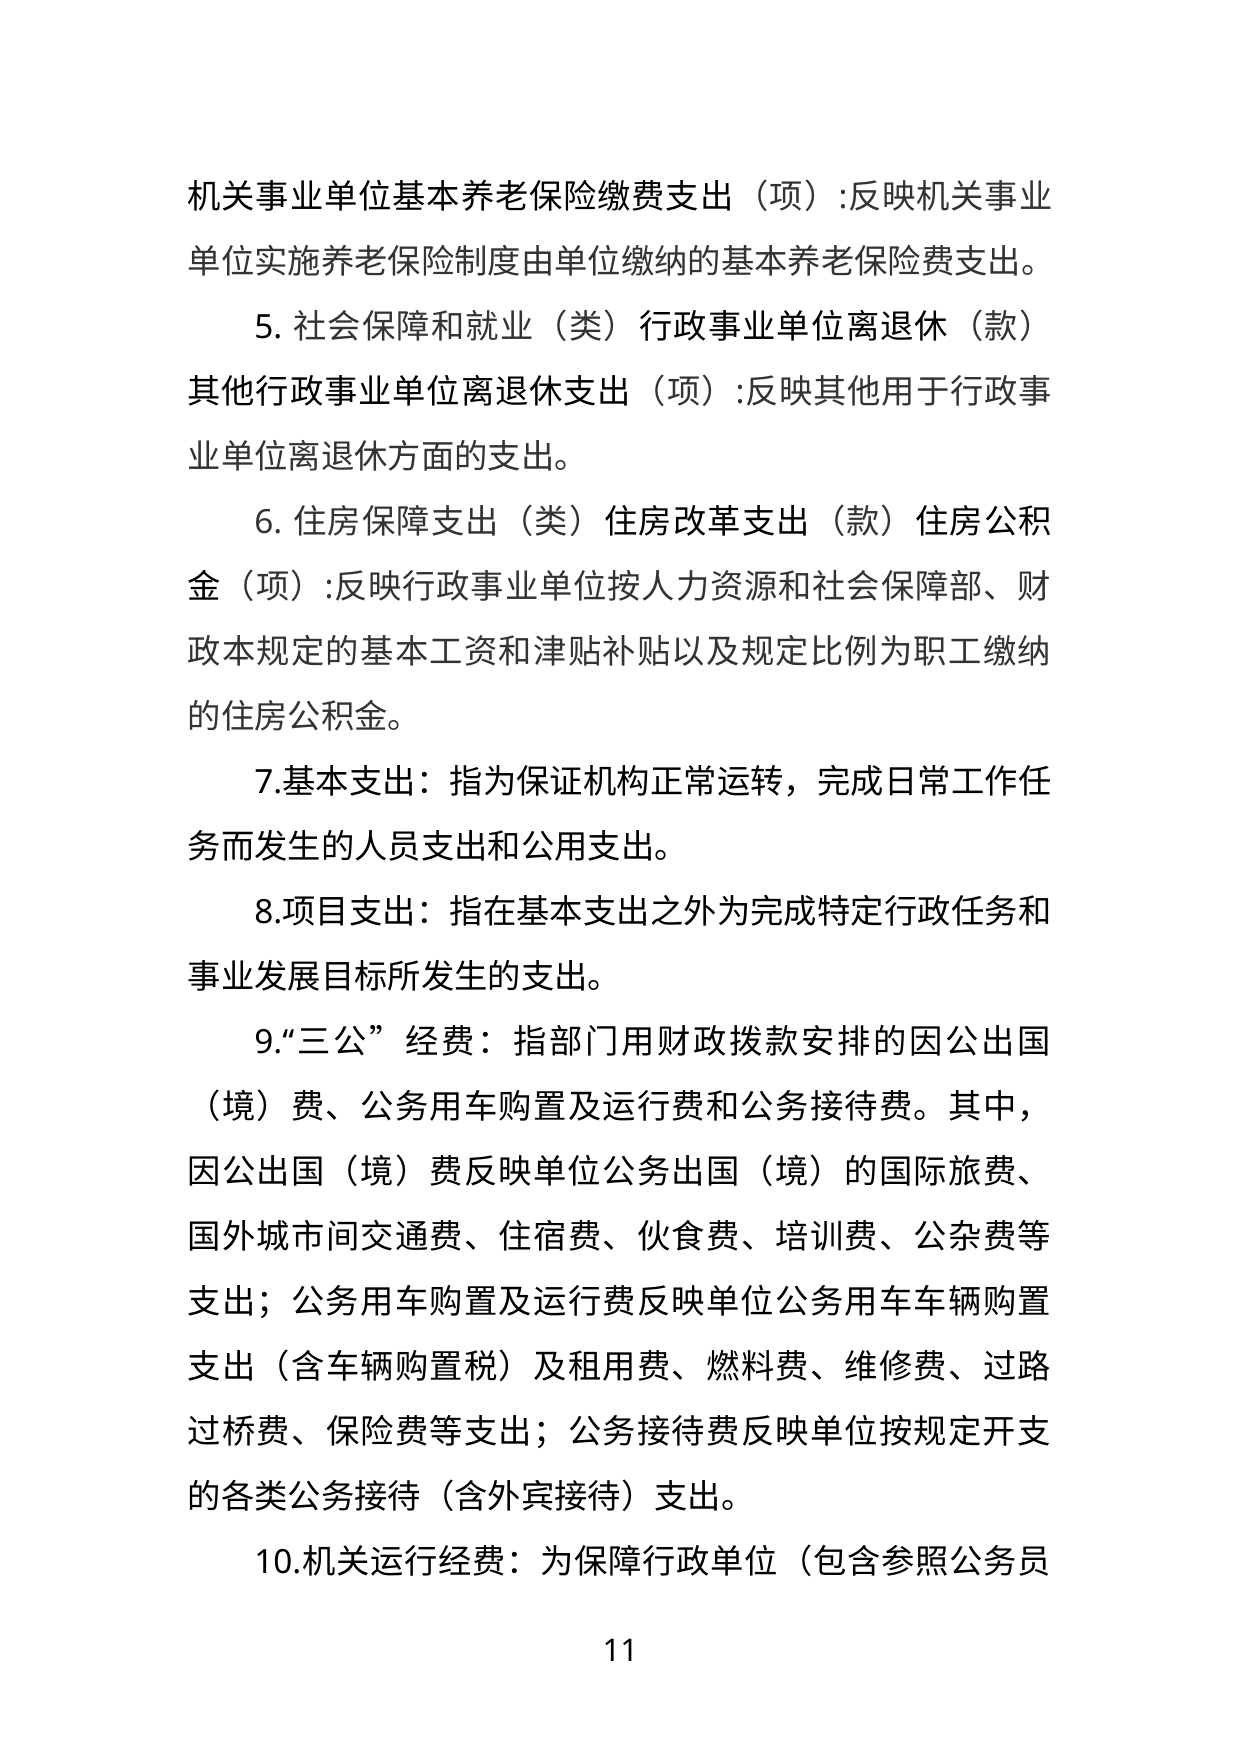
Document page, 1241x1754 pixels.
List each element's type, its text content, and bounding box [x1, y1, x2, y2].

text 5. 社会保障和就业（类）行政事业单位离退休（款）其他行政事业单位离退休支出（项）:反映其他用于行政事业单位离退休方面的支出。 [187, 292, 1053, 487]
text 9.“三公”经费：指部门用财政拨款安排的因公出国（境）费、公务用车购置及运行费和公务接待费。其中，因公出国（境）费反映单位公务出国（境）的国际旅费、国外城市间交通费、住宿费、伙食费、培训费、公杂费等支出；公务用车购置及运行费反映单位公务用车车辆购置支出（含车辆购置税）及租用费、燃料费、维修费、过路过桥费、保险费等支出；公务接待费反映单位按规定开支的各类公务接待（含外宾接待）支出。 [187, 1007, 1053, 1527]
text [187, 162, 1053, 292]
text 6. 住房保障支出（类）住房改革支出（款）住房公积金（项）:反映行政事业单位按人力资源和社会保障部、财政本规定的基本工资和津贴补贴以及规定比例为职工缴纳的住房公积金。 [187, 487, 1053, 747]
text 8.项目支出：指在基本支出之外为完成特定行政任务和事业发展目标所发生的支出。 [187, 877, 1053, 1007]
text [187, 1527, 1053, 1592]
text 7.基本支出：指为保证机构正常运转，完成日常工作任务而发生的人员支出和公用支出。 [187, 747, 1053, 877]
